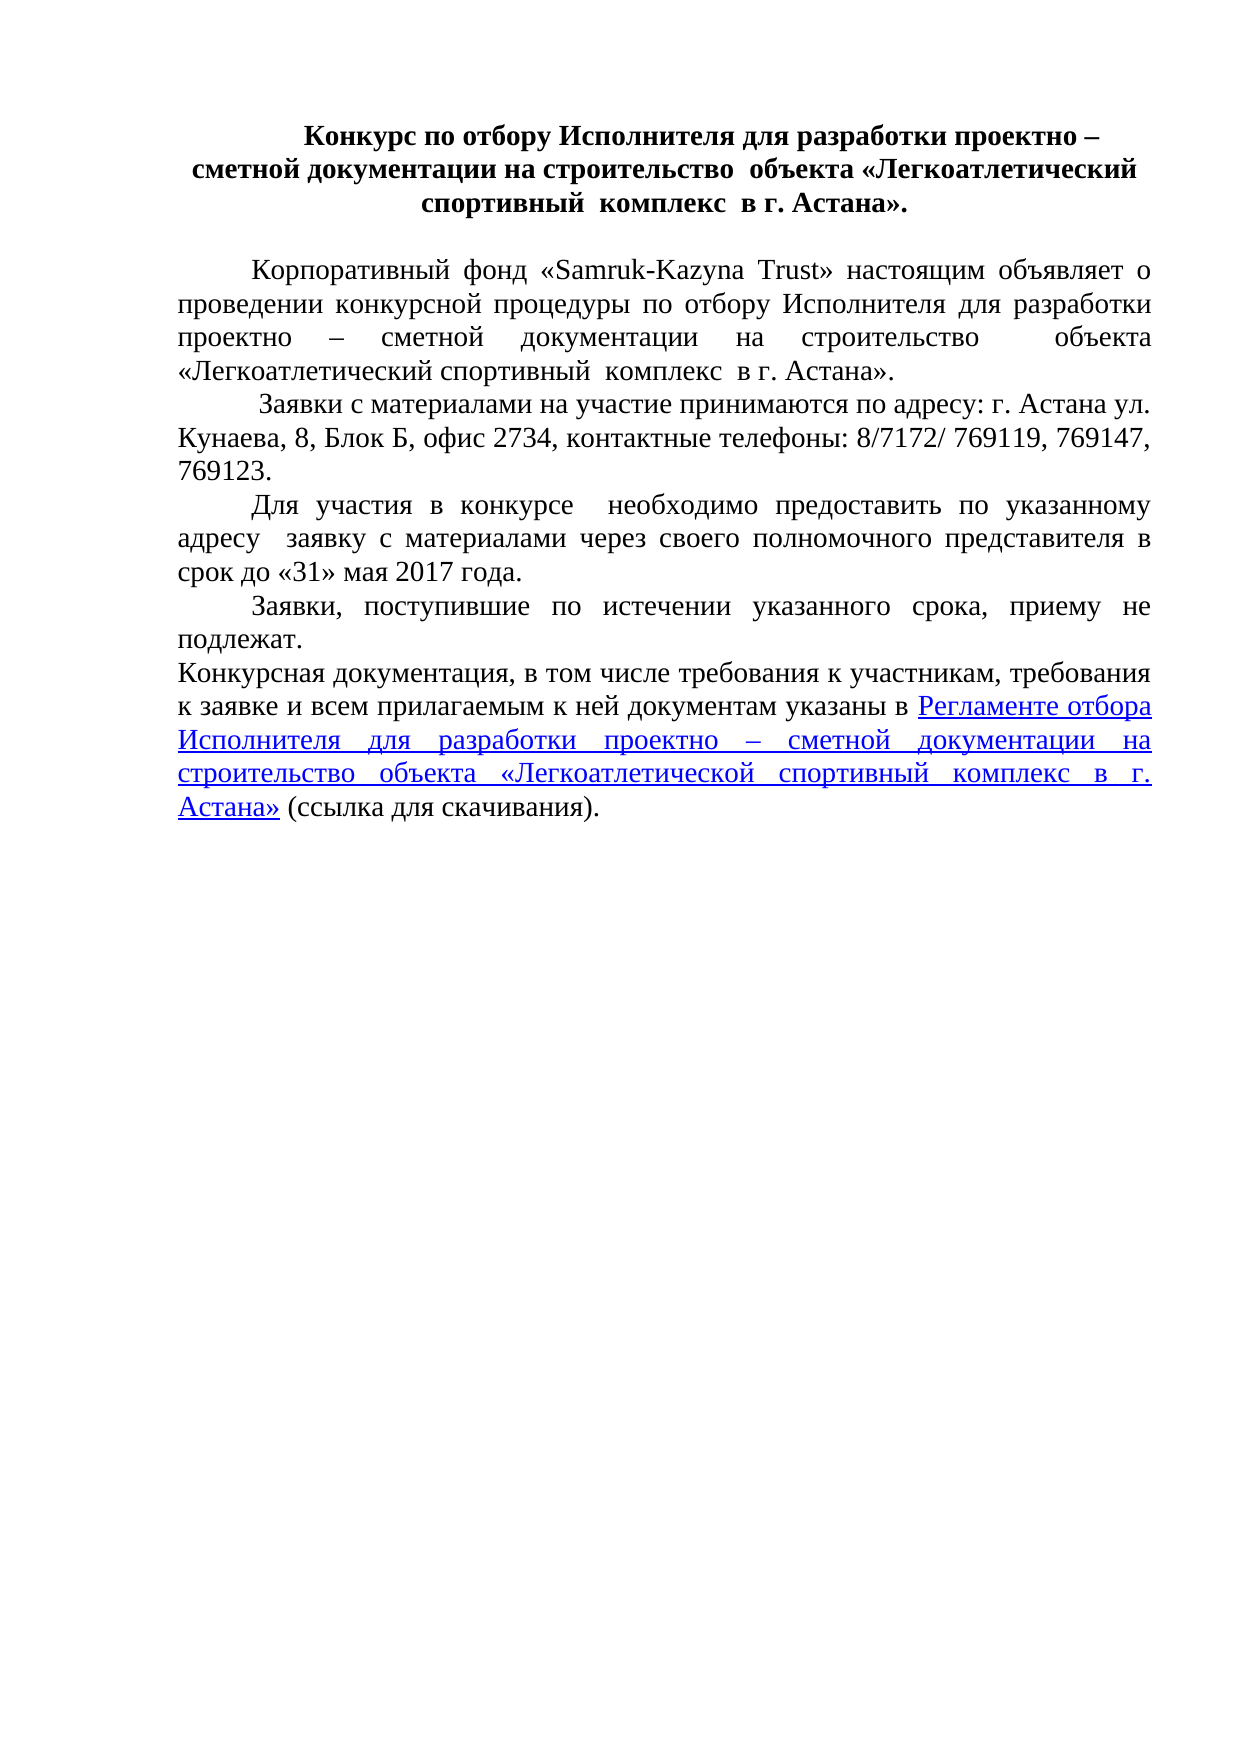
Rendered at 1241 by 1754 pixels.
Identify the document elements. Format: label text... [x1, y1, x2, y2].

text Конкурсная документация, в том числе требования к участникам, требования к заявке и всем прилагаемым к ней документам указаны в Регламенте отбора Исполнителя для разработки проектно – сметной документации на строительство объекта «Легкоатлетической спортивный комплекс в г. Астана» (ссылка для скачивания). [177, 655, 1152, 751]
text Заявки, поступившие по истечении указанного срока, приему не подлежат. [177, 588, 1152, 655]
text Конкурс по отбору Исполнителя для разработки проектно – сметной документации на строительство объекта «Легкоатлетический спортивный комплекс в г. Астана». [177, 118, 1152, 219]
text Для участия в конкурсе необходимо предоставить по указанному адресу заявку с материалами через своего полномочного представителя в срок до «31» мая 2017 года. [177, 487, 1152, 588]
text Конкурсная документация, в том числе требования к участникам, требования к заявке и всем прилагаемым к ней документам указаны в Регламенте отбора Исполнителя для разработки проектно – сметной документации на строительство объекта «Легкоатлетической спортивный комплекс в г. Астана» (ссылка для скачивания). [177, 752, 1152, 784]
text Конкурсная документация, в том числе требования к участникам, требования к заявке и всем прилагаемым к ней документам указаны в Регламенте отбора Исполнителя для разработки проектно – сметной документации на строительство объекта «Легкоатлетической спортивный комплекс в г. Астана» (ссылка для скачивания). [177, 785, 1152, 822]
text Заявки с материалами на участие принимаются по адресу: г. Астана ул. Кунаева, 8, Блок Б, офис 2734, контактные телефоны: 8/7172/ 769119, 769147, 769123. [177, 386, 1152, 487]
text Корпоративный фонд «Samruk-Kazyna Trust» настоящим объявляет о проведении конкурсной процедуры по отбору Исполнителя для разработки проектно – сметной документации на строительство объекта «Легкоатлетический спортивный комплекс в г. Астана». [177, 252, 1152, 386]
